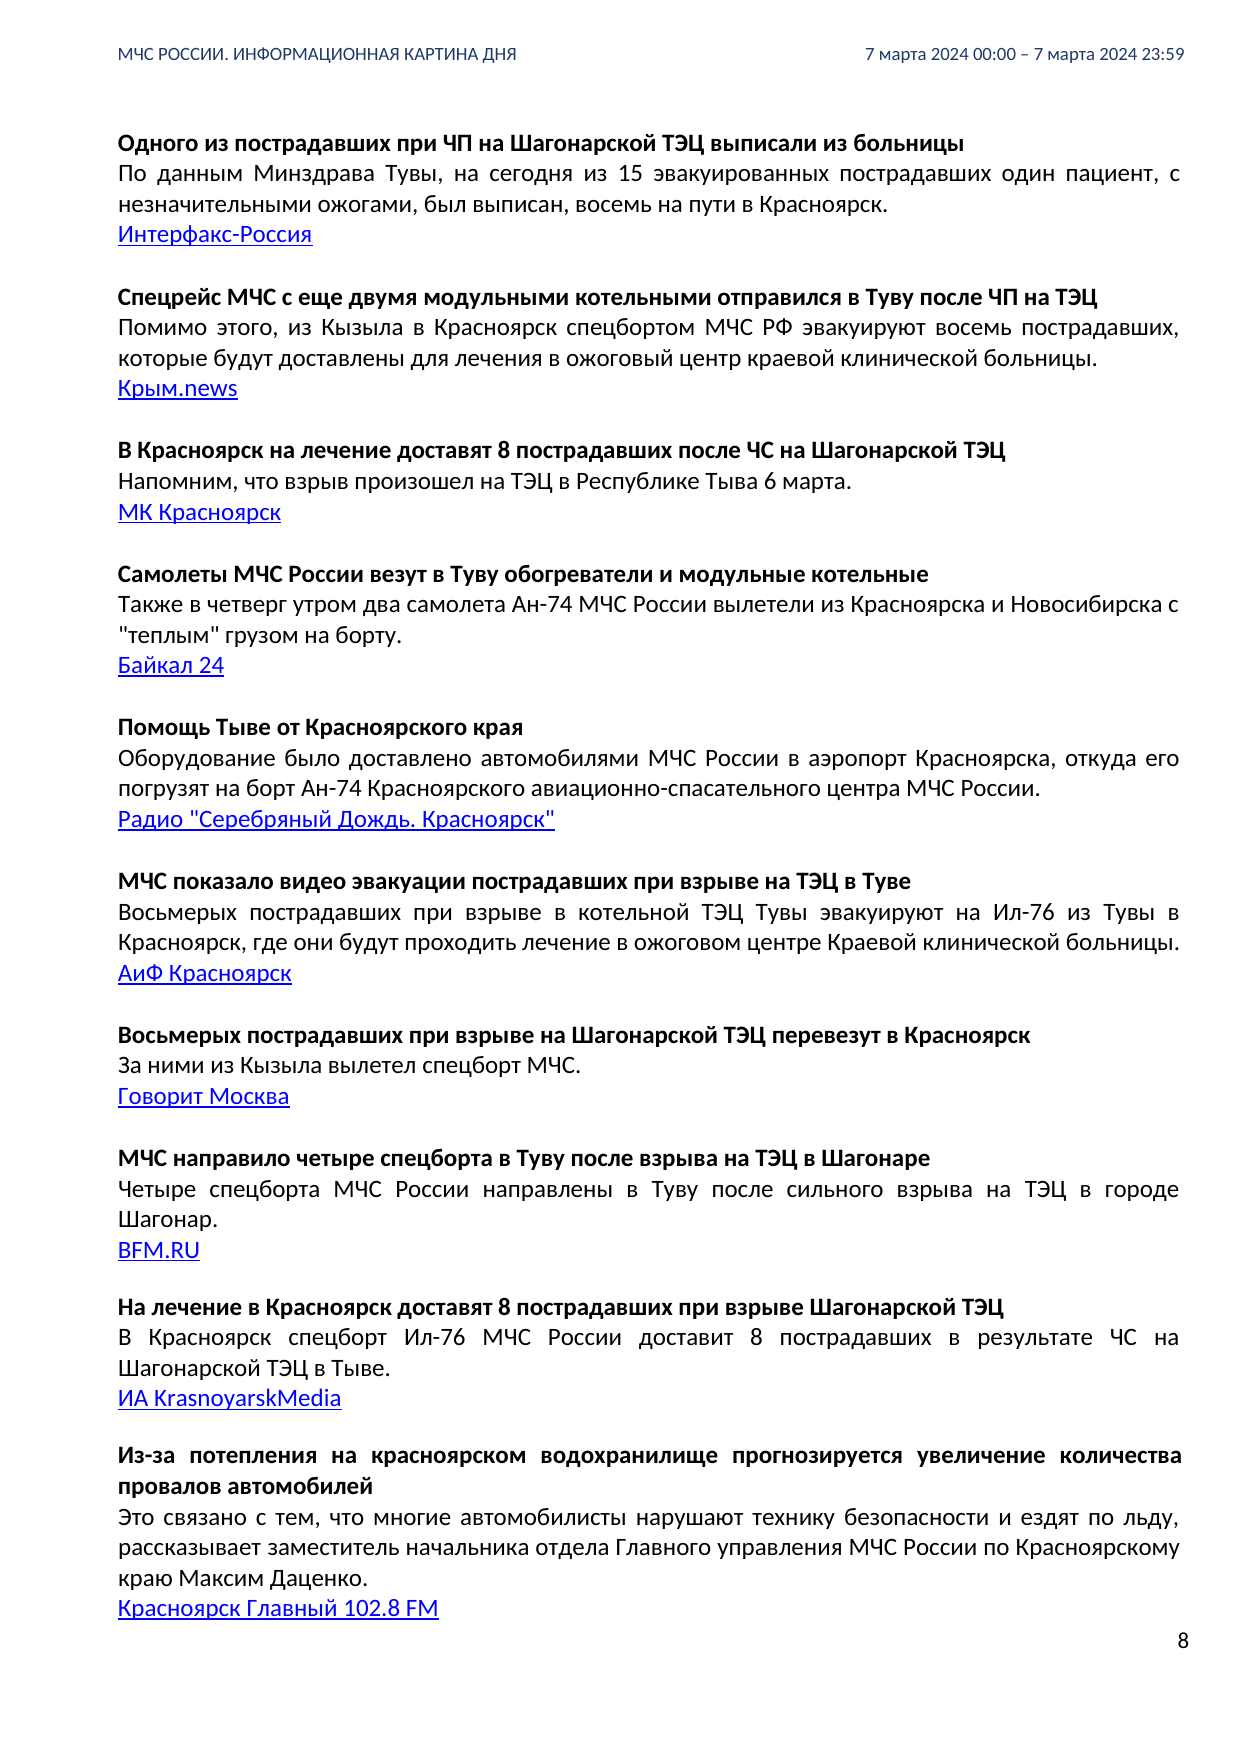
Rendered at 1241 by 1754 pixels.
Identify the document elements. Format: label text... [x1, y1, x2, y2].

text В Красноярск спецборт Ил-76 МЧС России доставит 8 пострадавших в результате ЧС на Шагонарской ТЭЦ в Тыве. [118, 1321, 1181, 1382]
text Также в четверг утром два самолета Ан-74 МЧС России вылетели из Красноярска и Новосибирска с "теплым" грузом на борту. [118, 588, 1181, 649]
text Интерфакс-Россия [118, 219, 1183, 249]
text Красноярск Главный 102.8 FM [118, 1592, 1183, 1623]
text Байкал 24 [118, 649, 1183, 680]
text Это связано с тем, что многие автомобилисты нарушают технику безопасности и ездят по льду, рассказывает ​заместитель начальника отдела Главного управления МЧС России по Красноярскому краю Максим Даценко. [118, 1501, 1181, 1592]
text BFM.RU [118, 1234, 1183, 1264]
text По данным Минздрава Тувы, на сегодня из 15 эвакуированных пострадавших один пациент, с незначительными ожогами, был выписан, восемь на пути в Красноярск. [118, 158, 1181, 219]
text Четыре спецборта МЧС России направлены в Туву после сильного взрыва на ТЭЦ в городе Шагонар. [118, 1173, 1181, 1234]
text МК Красноярск [118, 496, 1183, 526]
subtitle На лечение в Красноярск доставят 8 пострадавших при взрыве Шагонарской ТЭЦ [118, 1291, 1183, 1321]
subtitle Восьмерых пострадавших при взрыве на Шагонарской ТЭЦ перевезут в Красноярск [118, 1019, 1183, 1049]
text Радио "Серебряный Дождь. Красноярск" [118, 803, 1183, 834]
subtitle Самолеты МЧС России везут в Туву обогреватели и модульные котельные [118, 558, 1183, 588]
text За ними из Кызыла вылетел спецборт МЧС. [118, 1049, 1181, 1080]
text Крым.news [118, 372, 1183, 403]
text Напомним, что взрыв произошел на ТЭЦ в Республике Тыва 6 марта. [118, 465, 1181, 496]
text Помимо этого, из Кызыла в Красноярск спецбортом МЧС РФ эвакуируют восемь пострадавших, которые будут доставлены для лечения в ожоговый центр краевой клинической больницы. [118, 311, 1181, 372]
subtitle Спецрейс МЧС с еще двумя модульными котельными отправился в Туву после ЧП на ТЭЦ [118, 281, 1183, 311]
subtitle Одного из пострадавших при ЧП на Шагонарской ТЭЦ выписали из больницы [118, 127, 1183, 158]
text АиФ Красноярск [118, 957, 1183, 987]
text Восьмерых пострадавших при взрыве в котельной ТЭЦ Тувы эвакуируют на Ил-76 из Тувы в Красноярск, где они будут проходить лечение в ожоговом центре Краевой клинической больницы. [118, 896, 1181, 957]
text ИА KrasnoyarskMedia [118, 1382, 1183, 1413]
subtitle Помощь Тыве от Красноярского края [118, 712, 1183, 742]
text Говорит Москва [118, 1080, 1183, 1111]
subtitle Из-за потепления на красноярском водохранилище прогнозируется увеличение количества провалов автомобилей [118, 1439, 1183, 1501]
subtitle МЧС направило четыре спецборта в Туву после взрыва на ТЭЦ в Шагонаре [118, 1142, 1183, 1173]
text Оборудование было доставлено автомобилями МЧС России в аэропорт Красноярска, откуда его погрузят на борт Ан-74 Красноярского авиационно-спасательного центра МЧС России. [118, 742, 1181, 803]
subtitle В Красноярск на лечение доставят 8 пострадавших после ЧС на Шагонарской ТЭЦ [118, 434, 1183, 465]
subtitle МЧС показало видео эвакуации пострадавших при взрыве на ТЭЦ в Туве [118, 865, 1183, 896]
